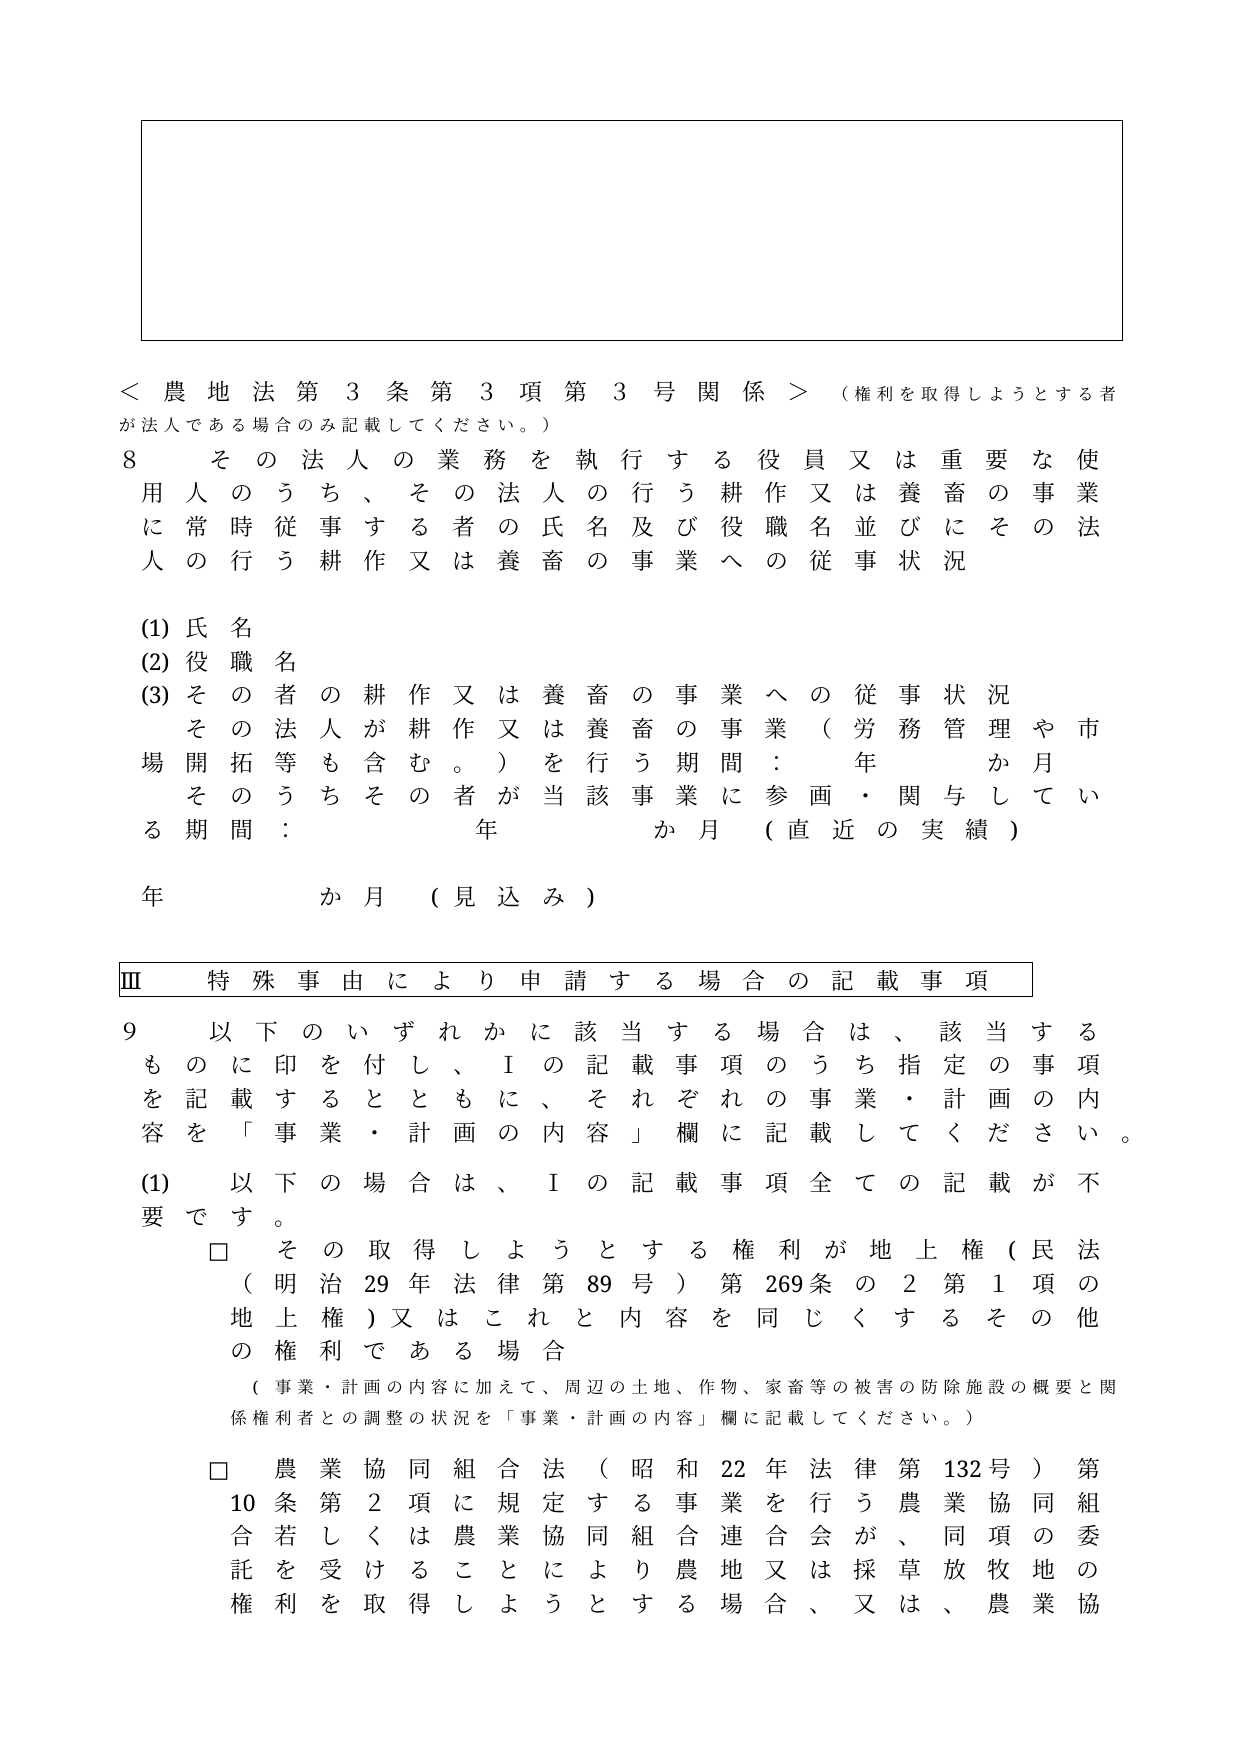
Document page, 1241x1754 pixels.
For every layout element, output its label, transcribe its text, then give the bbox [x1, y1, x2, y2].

text (1) 以下の場合は、Ⅰの記載事項全ての記載が不要です。 [141, 1165, 1122, 1232]
text (1) 氏名 [141, 610, 1122, 643]
text (事業・計画の内容に加えて、周辺の土地、作物、家畜等の被害の防除施設の概要と関係権利者との調整の状況を「事業・計画の内容」欄に記載してください。） [186, 1367, 1122, 1434]
text その法人が耕作又は養畜の事業（労務管理や市場開拓等も含む。）を行う期間： 年 か月 [141, 711, 1122, 778]
text (3) その者の耕作又は養畜の事業への従事状況 [141, 677, 1122, 711]
text (2) 役職名 [141, 643, 1122, 677]
text Ⅲ 特殊事由により申請する場合の記載事項 [118, 946, 1122, 1013]
table_header [142, 121, 1122, 339]
text 年 か月 (見込み) [141, 845, 1122, 912]
text ＜農地法第３条第３項第３号関係＞（権利を取得しようとする者が法人である場合のみ記載してください。） [118, 374, 1122, 441]
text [186, 1451, 1122, 1619]
text そのうちその者が当該事業に参画・関与している期間： 年 か月 (直近の実績) [141, 778, 1122, 845]
text ８ その法人の業務を執行する役員又は重要な使用人のうち、その法人の行う耕作又は養畜の事業に常時従事する者の氏名及び役職名並びにその法人の行う耕作又は養畜の事業への従事状況 [118, 441, 1122, 576]
text ９ 以下のいずれかに該当する場合は、該当するものに印を付し、Ⅰの記載事項のうち指定の事項を記載するとともに、それぞれの事業・計画の内容を「事業・計画の内容」欄に記載してください。 [118, 1013, 1122, 1148]
text □ その取得しようとする権利が地上権(民法（明治29年法律第89号）第269条の２第１項の地上権)又はこれと内容を同じくするその他の権利である場合 [186, 1232, 1122, 1367]
